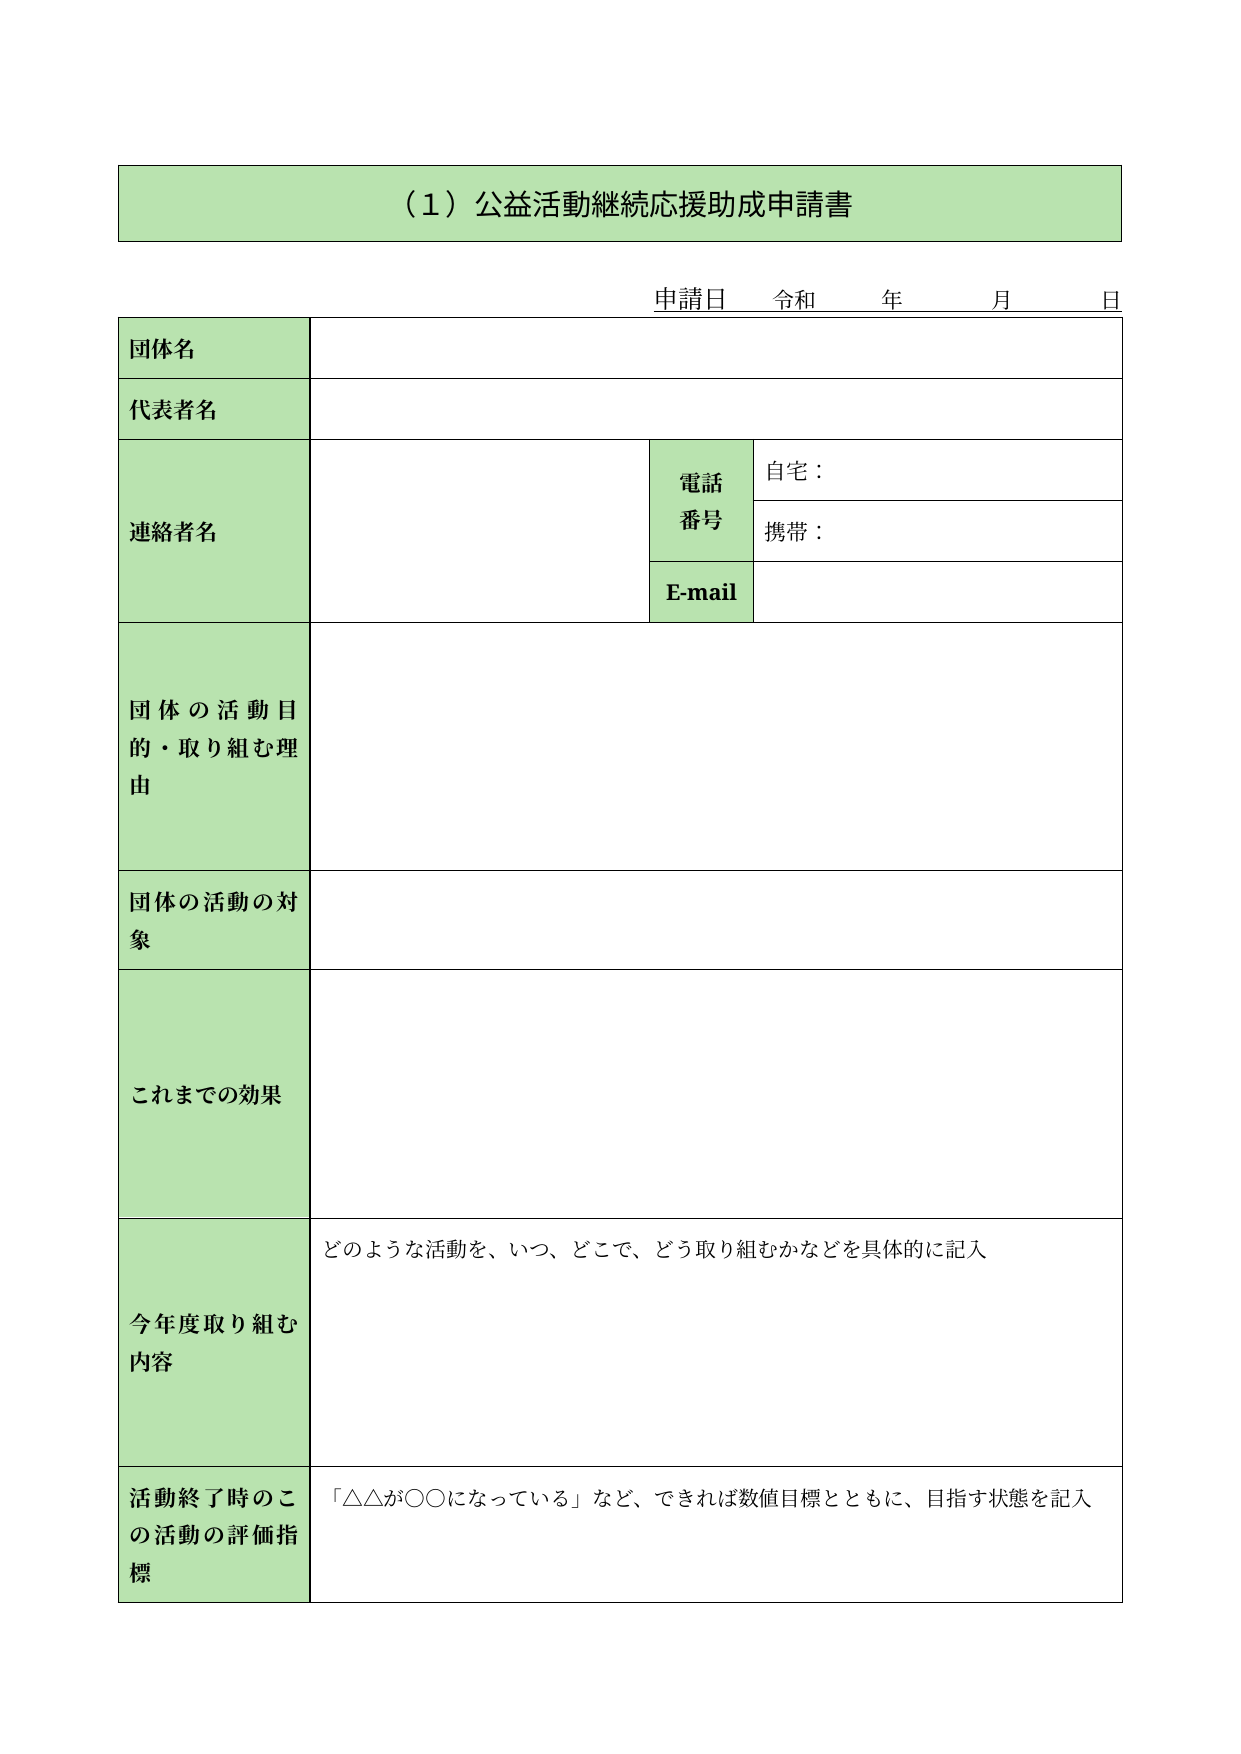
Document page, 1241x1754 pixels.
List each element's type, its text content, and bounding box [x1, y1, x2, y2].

table_cell 電話 番号 [650, 440, 753, 561]
table_cell 携帯： [754, 501, 1122, 561]
table_cell 代表者名 [119, 379, 309, 439]
table_cell 連絡者名 [119, 440, 309, 622]
table_cell [311, 379, 1122, 439]
text 申請日 令和 年 月 日 [118, 279, 1122, 317]
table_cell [311, 1467, 1122, 1602]
table_cell 団体の活動目的・取り組む理由 [119, 623, 309, 870]
table_cell 自宅： [754, 440, 1122, 500]
table_header （１）公益活動継続応援助成申請書 [119, 166, 1121, 241]
table_header 団体名 [119, 318, 309, 378]
table_cell これまでの効果 [119, 970, 309, 1217]
table_cell 活動終了時のこの活動の評価指標 [119, 1467, 309, 1602]
table_cell [754, 562, 1122, 622]
table_cell どのような活動を、いつ、どこで、どう取り組むかなどを具体的に記入 [311, 1219, 1122, 1466]
table_cell [311, 623, 1122, 870]
table_cell 団体の活動の対象 [119, 871, 309, 969]
table_header [311, 318, 1122, 378]
table_cell [311, 440, 649, 622]
table_cell E-mail [650, 562, 753, 622]
table_cell [311, 871, 1122, 969]
table_cell [311, 970, 1122, 1217]
table_cell 今年度取り組む内容 [119, 1219, 309, 1466]
